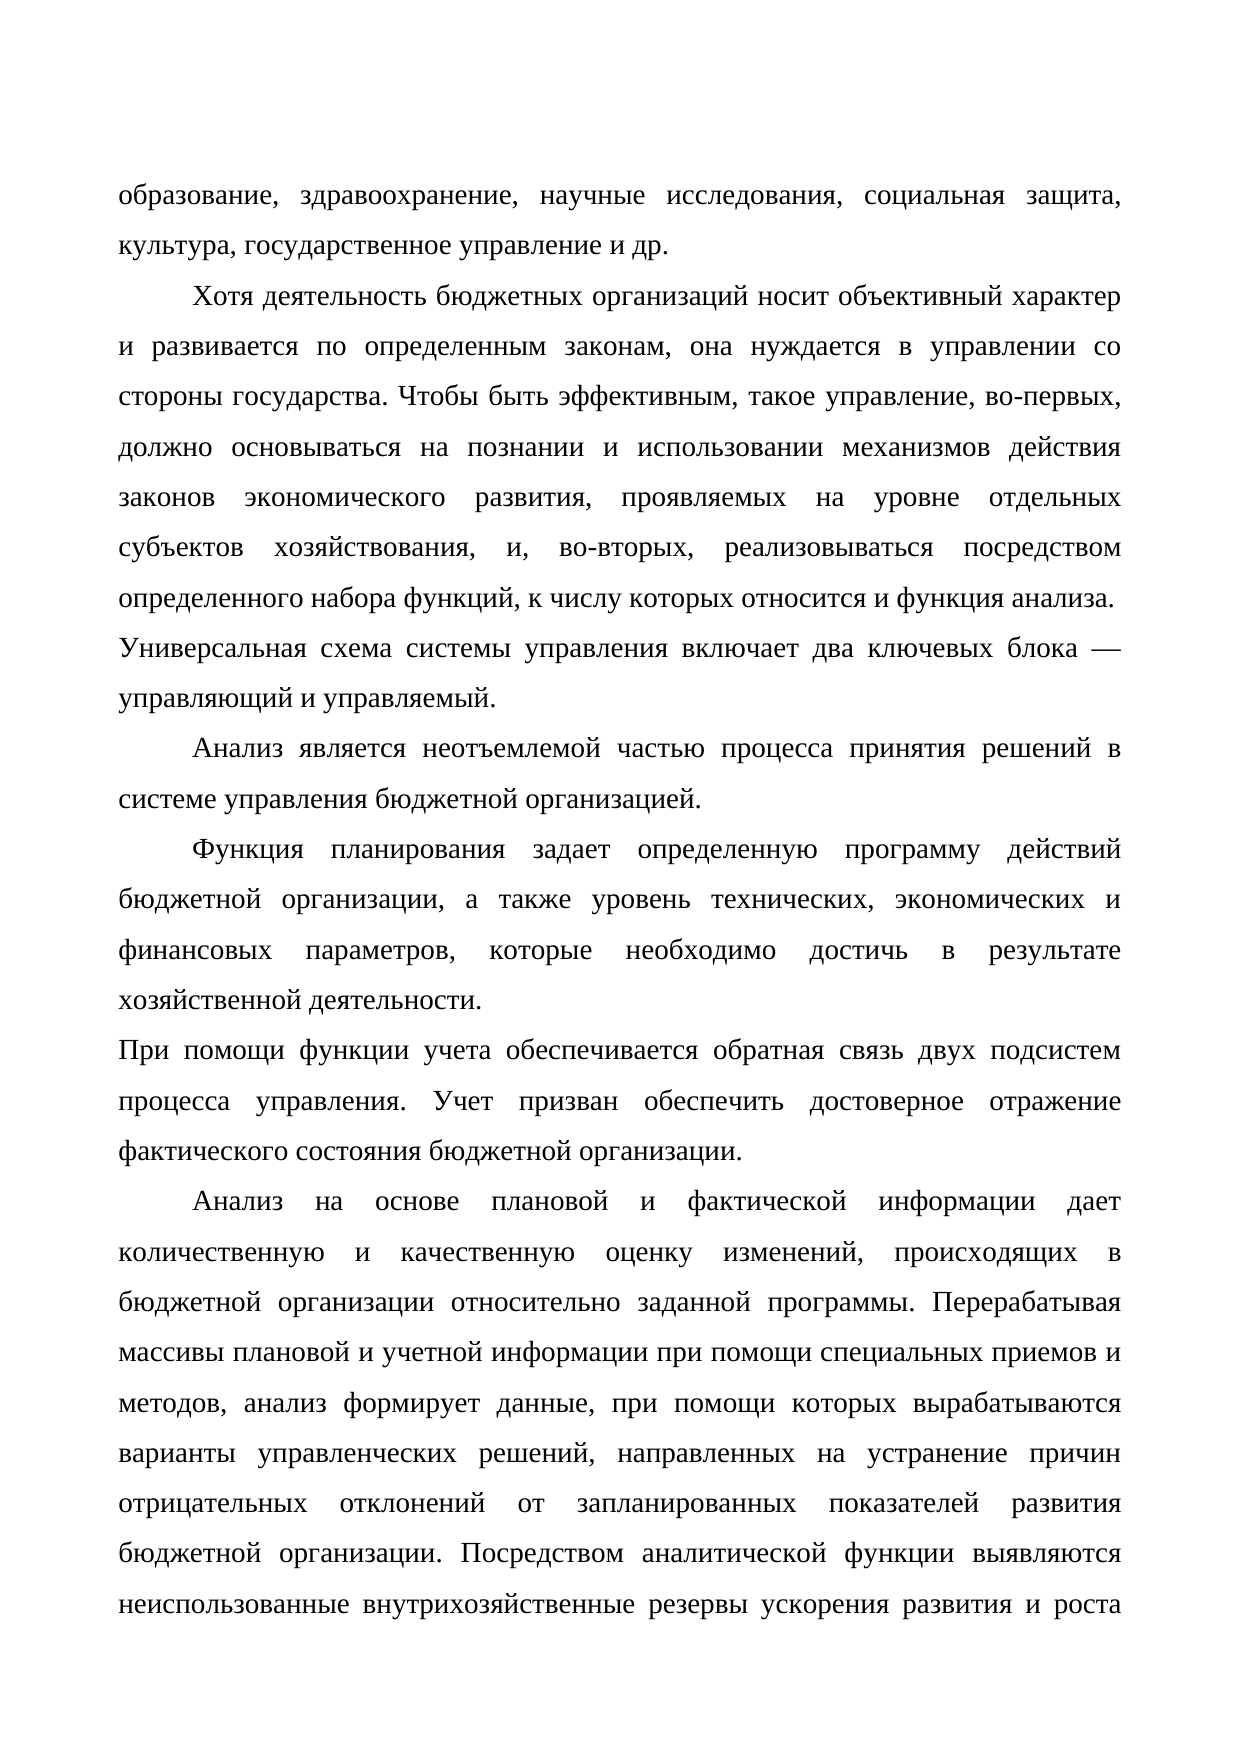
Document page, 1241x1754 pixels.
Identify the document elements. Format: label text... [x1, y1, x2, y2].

text Универсальная схема системы управления включает два ключевых блока — управляющий и управляемый. [118, 630, 1122, 714]
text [118, 177, 1122, 261]
text Хотя деятельность бюджетных организаций носит объективный характер и развивается по определенным законам, она нуждается в управлении со стороны государства. Чтобы быть эффективным, такое управление, во-первых, должно основываться на познании и использовании механизмов действия законов экономического развития, проявляемых на уровне отдельных субъектов хозяйствования, и, во-вторых, реализовываться посредством определенного набора функций, к числу которых относится и функция анализа. [118, 278, 1122, 613]
text Функция планирования задает определенную программу действий бюджетной организации, а также уровень технических, экономических и финансовых параметров, которые необходимо достичь в результате хозяйственной деятельности. [118, 831, 1122, 1016]
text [118, 1183, 1122, 1619]
text При помощи функции учета обеспечивается обратная связь двух подсистем процесса управления. Учет призван обеспечить достоверное отражение фактического состояния бюджетной организации. [118, 1032, 1122, 1167]
text Анализ является неотъемлемой частью процесса принятия решений в системе управления бюджетной организацией. [118, 731, 1122, 814]
